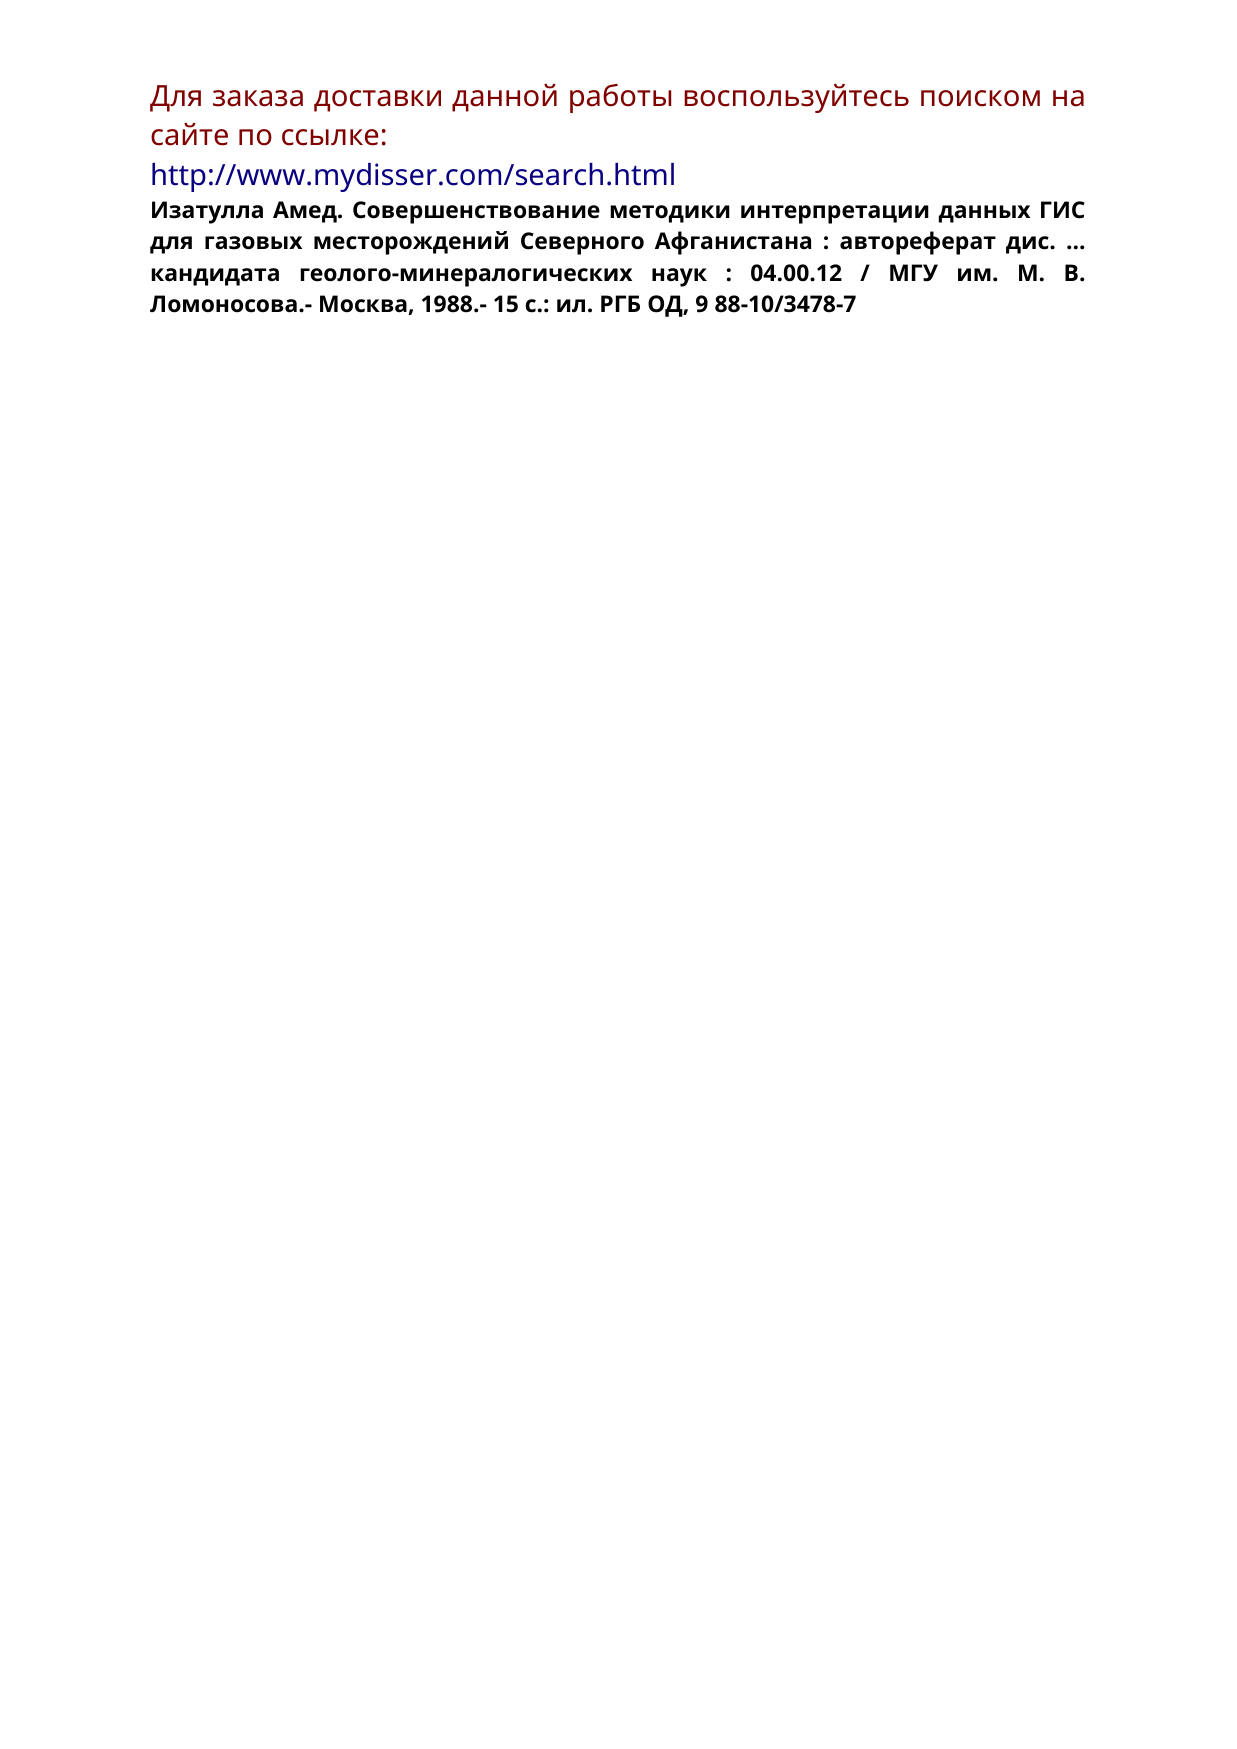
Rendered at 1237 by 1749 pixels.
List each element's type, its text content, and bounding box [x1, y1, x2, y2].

text Изатулла Амед. Совершенствование методики интерпретации данных ГИС для газовых месторождений Северного Афганистана : автореферат дис. ... кандидата геолого-минералогических наук : 04.00.12 / МГУ им. М. В. Ломоносова.- Москва, 1988.- 15 с.: ил. РГБ ОД, 9 88-10/3478-7 [150, 194, 1086, 319]
